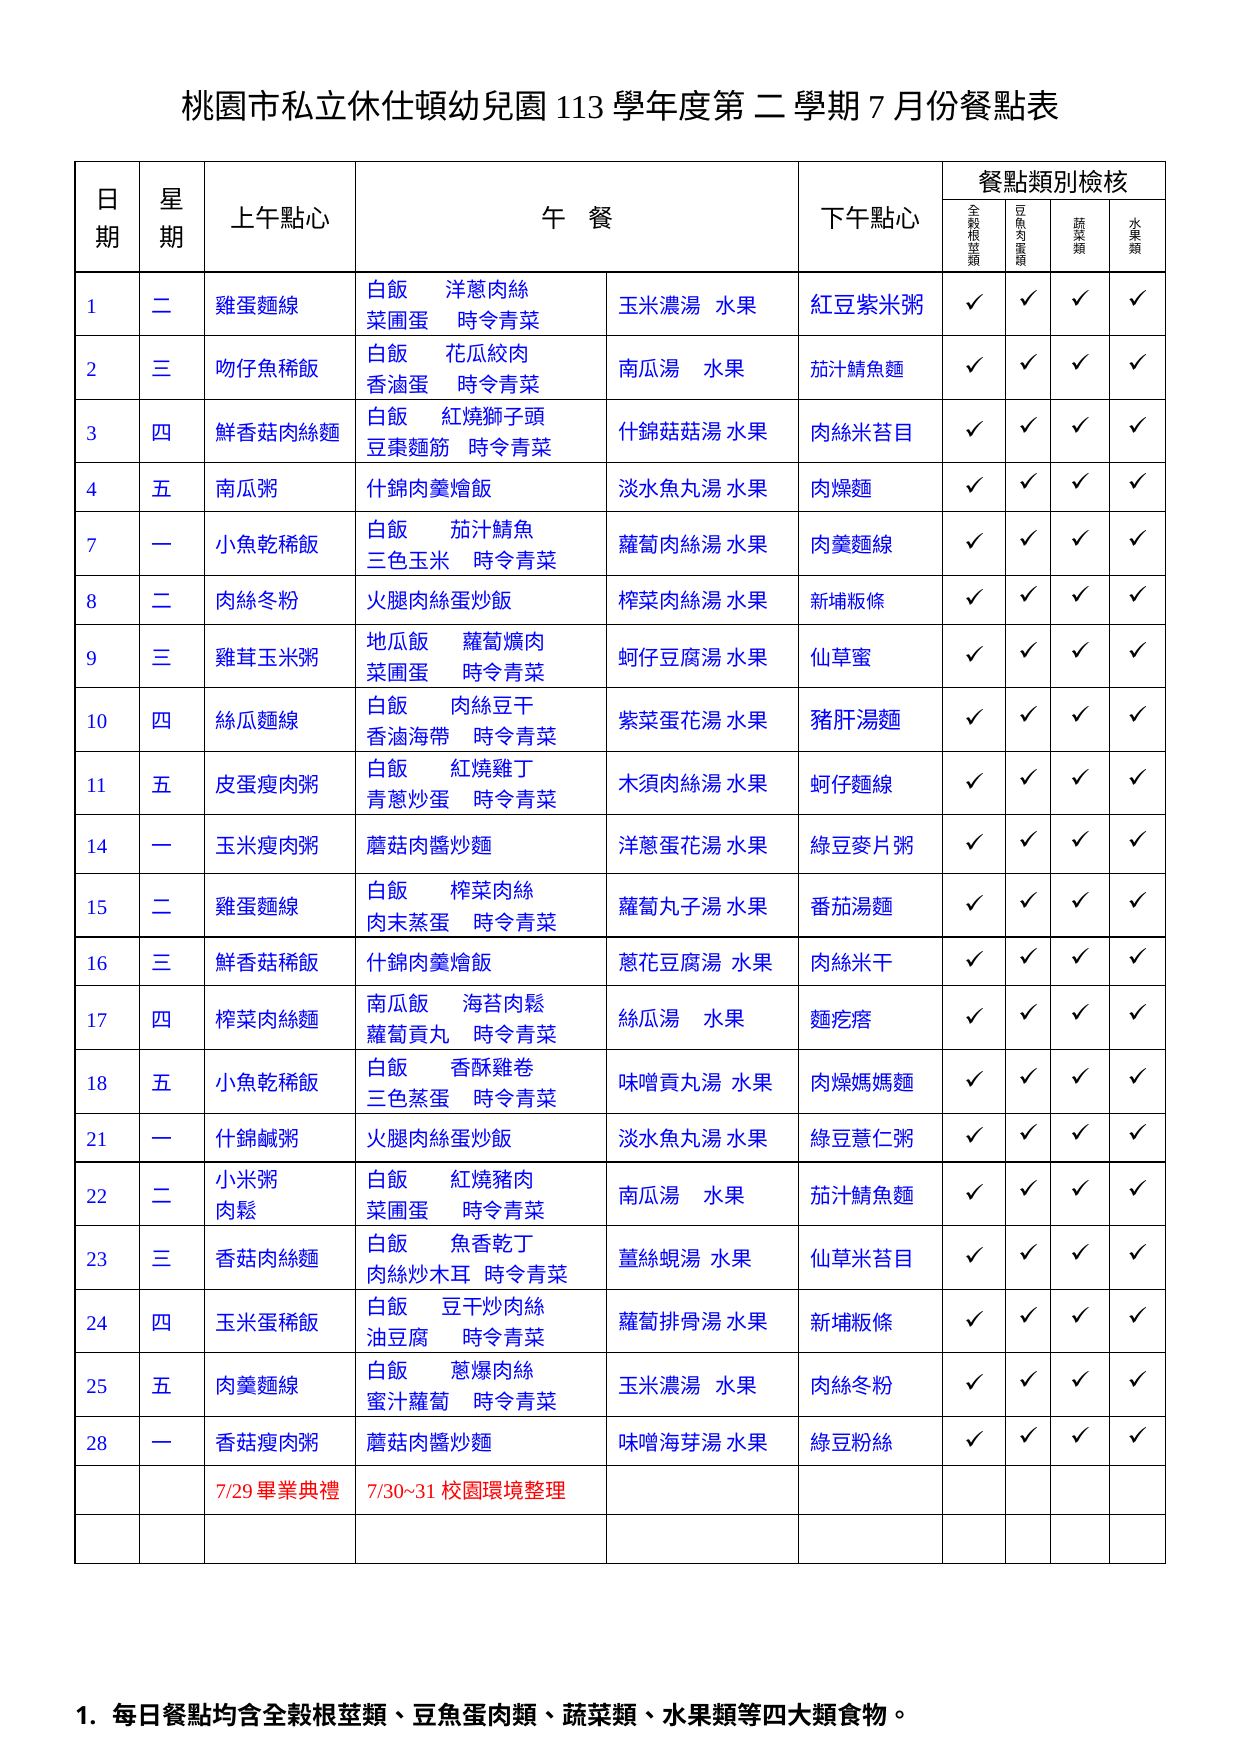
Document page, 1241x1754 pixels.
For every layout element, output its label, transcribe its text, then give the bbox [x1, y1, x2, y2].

table_cell 25 [76, 1353, 139, 1416]
table_cell 絲瓜湯 水果 [607, 986, 798, 1049]
table_cell 什錦菇菇湯 水果 [607, 400, 798, 462]
table_cell [1051, 273, 1109, 335]
table_cell [1051, 625, 1109, 687]
table_cell [943, 874, 1005, 936]
table_cell [943, 1163, 1005, 1225]
table_cell 二 [140, 874, 204, 936]
table_cell 白飯 茄汁鯖魚 三色玉米 時令青菜 [356, 512, 606, 574]
table_header 上午點心 [205, 162, 355, 271]
table_cell [1110, 463, 1165, 511]
table_cell [1051, 1417, 1109, 1464]
table_header 星期 [140, 162, 204, 271]
table_cell 白飯 紅燒獅子頭 豆棗麵筋 時令青菜 [356, 400, 606, 462]
table_cell 綠豆薏仁粥 [799, 1114, 942, 1161]
table_cell 皮蛋瘦肉粥 [205, 752, 355, 814]
table_cell [799, 1515, 942, 1562]
table_cell [1051, 1515, 1109, 1562]
table_cell [943, 512, 1005, 574]
table_cell [943, 400, 1005, 462]
table_cell 8 [76, 576, 139, 623]
table_cell 二 [140, 273, 204, 335]
table_cell 白飯 肉絲豆干 香滷海帶 時令青菜 [356, 688, 606, 751]
table_cell [1110, 1114, 1165, 1161]
table_cell [943, 938, 1005, 985]
table_cell 白飯 香酥雞卷 三色蒸蛋 時令青菜 [356, 1050, 606, 1112]
table_cell 小魚乾稀飯 [205, 512, 355, 574]
table_cell [1110, 1226, 1165, 1288]
table_cell [943, 752, 1005, 814]
table_cell [1006, 752, 1050, 814]
table_header 午 餐 [356, 162, 798, 271]
table_cell 味噌貢丸湯 水果 [607, 1050, 798, 1112]
table_cell 榨菜肉絲湯 水果 [607, 576, 798, 623]
text 桃園市私立休仕頓幼兒園 113 學年度第 二 學期 7 月份餐點表 [75, 67, 1165, 142]
table_cell 雞蛋麵線 [205, 874, 355, 936]
table_header 下午點心 [799, 162, 942, 271]
table_cell 紅豆紫米粥 [799, 273, 942, 335]
table_cell 四 [140, 986, 204, 1049]
table_cell [943, 463, 1005, 511]
table_cell 7/29畢業典禮 [205, 1466, 355, 1513]
table_cell [943, 576, 1005, 623]
table_cell 香菇肉絲麵 [205, 1226, 355, 1288]
table_cell [1051, 815, 1109, 873]
table_cell 綠豆粉絲 [799, 1417, 942, 1464]
table_cell 白飯 紅燒雞丁 青蔥炒蛋 時令青菜 [356, 752, 606, 814]
table_cell [943, 625, 1005, 687]
table_cell [1051, 874, 1109, 936]
table_cell 雞蛋麵線 [205, 273, 355, 335]
table_cell [1051, 336, 1109, 398]
table_cell 番茄湯麵 [799, 874, 942, 936]
table_cell 蘿蔔排骨湯 水果 [607, 1290, 798, 1352]
table_cell [140, 1466, 204, 1513]
table_cell 9 [76, 625, 139, 687]
table_cell 蚵仔豆腐湯 水果 [607, 625, 798, 687]
table_cell 南瓜粥 [205, 463, 355, 511]
table_cell 肉絲冬粉 [205, 576, 355, 623]
table_cell 肉羹麵線 [205, 1353, 355, 1416]
table_cell 火腿肉絲蛋炒飯 [356, 576, 606, 623]
table_cell [1006, 463, 1050, 511]
table_cell 10 [76, 688, 139, 751]
table_cell 木須肉絲湯 水果 [607, 752, 798, 814]
table_cell 23 [76, 1226, 139, 1288]
table_cell 肉燥媽媽麵 [799, 1050, 942, 1112]
table_cell 白飯 魚香乾丁 肉絲炒木耳 時令青菜 [356, 1226, 606, 1288]
table_cell [943, 986, 1005, 1049]
table_cell 三 [140, 336, 204, 398]
table_cell 五 [140, 752, 204, 814]
table_cell [1110, 273, 1165, 335]
table_cell 24 [76, 1290, 139, 1352]
table_cell [1051, 1163, 1109, 1225]
table_cell [1006, 273, 1050, 335]
table_cell 薑絲蜆湯 水果 [607, 1226, 798, 1288]
table_cell [943, 273, 1005, 335]
table_cell 五 [140, 463, 204, 511]
table_cell 白飯 豆干炒肉絲 油豆腐 時令青菜 [356, 1290, 606, 1352]
table_cell [943, 1290, 1005, 1352]
table_header 餐點類別檢核 [943, 162, 1165, 199]
table_cell [205, 1515, 355, 1562]
table_cell [1006, 986, 1050, 1049]
table_cell [1110, 1466, 1165, 1513]
table_cell 鮮香菇肉絲麵 [205, 400, 355, 462]
table_cell [1051, 986, 1109, 1049]
table_cell 南瓜湯 水果 [607, 336, 798, 398]
table_cell 南瓜飯 海苔肉鬆 蘿蔔貢丸 時令青菜 [356, 986, 606, 1049]
table_cell [943, 688, 1005, 751]
table_cell 21 [76, 1114, 139, 1161]
table_cell [1051, 752, 1109, 814]
table_cell 南瓜湯 水果 [607, 1163, 798, 1225]
table_cell 11 [76, 752, 139, 814]
table_cell [1051, 463, 1109, 511]
table_cell 肉絲米苔目 [799, 400, 942, 462]
table_cell [1006, 400, 1050, 462]
table_cell [1006, 1353, 1050, 1416]
table_cell 什錦鹹粥 [205, 1114, 355, 1161]
table_cell [1006, 1050, 1050, 1112]
table_cell [943, 1353, 1005, 1416]
table_cell [1110, 1515, 1165, 1562]
table_cell [1110, 938, 1165, 985]
table_cell 7 [76, 512, 139, 574]
table_cell 白飯 榨菜肉絲 肉末蒸蛋 時令青菜 [356, 874, 606, 936]
table_cell [1006, 336, 1050, 398]
table_cell [943, 1114, 1005, 1161]
table_cell 地瓜飯 蘿蔔爌肉 菜圃蛋 時令青菜 [356, 625, 606, 687]
table_cell 15 [76, 874, 139, 936]
table_cell 玉米蛋稀飯 [205, 1290, 355, 1352]
table_cell [943, 815, 1005, 873]
table_cell 豆魚肉蛋類 [1006, 200, 1050, 271]
table_cell 蔥花豆腐湯 水果 [607, 938, 798, 985]
table_cell 淡水魚丸湯 水果 [607, 463, 798, 511]
table_cell 水果類 [1110, 200, 1165, 271]
table_cell [1051, 1226, 1109, 1288]
table_cell 蘑菇肉醬炒麵 [356, 815, 606, 873]
table_cell [1006, 625, 1050, 687]
table_cell [1110, 1353, 1165, 1416]
table_cell 蚵仔麵線 [799, 752, 942, 814]
table_cell [1110, 400, 1165, 462]
table_cell 二 [140, 576, 204, 623]
table_cell [943, 336, 1005, 398]
table_cell [1006, 512, 1050, 574]
table_cell [943, 1417, 1005, 1464]
table_cell 玉米瘦肉粥 [205, 815, 355, 873]
table_cell 白飯 紅燒豬肉 菜圃蛋 時令青菜 [356, 1163, 606, 1225]
table_cell 四 [140, 1290, 204, 1352]
table_cell 洋蔥蛋花湯 水果 [607, 815, 798, 873]
table_cell 17 [76, 986, 139, 1049]
table_cell 茄汁鯖魚麵 [799, 336, 942, 398]
table_cell [1110, 688, 1165, 751]
table_cell 玉米濃湯 水果 [607, 1353, 798, 1416]
table_cell 雞茸玉米粥 [205, 625, 355, 687]
table_cell [1110, 1417, 1165, 1464]
table_cell 紫菜蛋花湯 水果 [607, 688, 798, 751]
table_cell 三 [140, 625, 204, 687]
table_cell 五 [140, 1353, 204, 1416]
table_cell 仙草米苔目 [799, 1226, 942, 1288]
table_cell 味噌海芽湯 水果 [607, 1417, 798, 1464]
table_cell 一 [140, 512, 204, 574]
table_cell [1110, 625, 1165, 687]
table_cell [1051, 1050, 1109, 1112]
table_cell [76, 1466, 139, 1513]
table_cell [1006, 1515, 1050, 1562]
table_cell [799, 1466, 942, 1513]
table_cell [1110, 576, 1165, 623]
table_cell [1006, 1466, 1050, 1513]
table_cell [1006, 815, 1050, 873]
table_cell 什錦肉羹燴飯 [356, 463, 606, 511]
table_cell 一 [140, 1114, 204, 1161]
table_cell 淡水魚丸湯 水果 [607, 1114, 798, 1161]
table_cell [1006, 1290, 1050, 1352]
table_cell [1006, 576, 1050, 623]
table_cell [1006, 1163, 1050, 1225]
table_cell 新埔粄條 [799, 576, 942, 623]
table_cell [1006, 1417, 1050, 1464]
table_cell 二 [140, 1163, 204, 1225]
table_cell [1110, 1050, 1165, 1112]
table_cell [76, 1515, 139, 1562]
table_cell [1110, 815, 1165, 873]
table_cell 小米粥 肉鬆 [205, 1163, 355, 1225]
table_cell 三 [140, 938, 204, 985]
table_cell [1051, 938, 1109, 985]
table_cell [1006, 688, 1050, 751]
table_cell 香菇瘦肉粥 [205, 1417, 355, 1464]
table_cell 7/30~31 校園環境整理 [356, 1466, 606, 1513]
table_cell [943, 1050, 1005, 1112]
table_cell 小魚乾稀飯 [205, 1050, 355, 1112]
table_cell [1110, 1163, 1165, 1225]
table_cell 一 [140, 815, 204, 873]
table_header 日期 [76, 162, 139, 271]
table_cell 2 [76, 336, 139, 398]
table_cell 麵疙瘩 [799, 986, 942, 1049]
table_cell 一 [140, 1417, 204, 1464]
table_cell 榨菜肉絲麵 [205, 986, 355, 1049]
table_cell [1006, 1226, 1050, 1288]
table_cell 肉絲米干 [799, 938, 942, 985]
table_cell [1110, 512, 1165, 574]
table_cell 新埔粄條 [799, 1290, 942, 1352]
table_cell [1051, 576, 1109, 623]
table_cell [1110, 1290, 1165, 1352]
list 每日餐點均含全榖根莖類、豆魚蛋肉類、蔬菜類、水果類等四大類食物。 [75, 1695, 1165, 1732]
table_cell 肉羹麵線 [799, 512, 942, 574]
table_cell [1051, 1114, 1109, 1161]
table_cell 絲瓜麵線 [205, 688, 355, 751]
table_cell [1051, 688, 1109, 751]
table_cell 18 [76, 1050, 139, 1112]
table_cell [1110, 752, 1165, 814]
table_cell [943, 1226, 1005, 1288]
table_cell 綠豆麥片粥 [799, 815, 942, 873]
table_cell 仙草蜜 [799, 625, 942, 687]
table_cell [943, 1515, 1005, 1562]
table_cell 蘑菇肉醬炒麵 [356, 1417, 606, 1464]
table_cell [607, 1515, 798, 1562]
table_cell 玉米濃湯 水果 [607, 273, 798, 335]
table_cell [1006, 874, 1050, 936]
table_cell [1051, 1353, 1109, 1416]
table_cell [1006, 1114, 1050, 1161]
table_cell 什錦肉羹燴飯 [356, 938, 606, 985]
table_cell 白飯 洋蔥肉絲 菜圃蛋 時令青菜 [356, 273, 606, 335]
table_cell 鮮香菇稀飯 [205, 938, 355, 985]
table_cell [1051, 1466, 1109, 1513]
table_cell [607, 1466, 798, 1513]
table_cell [943, 1466, 1005, 1513]
table_cell 1 [76, 273, 139, 335]
table_cell [1110, 336, 1165, 398]
table_cell 吻仔魚稀飯 [205, 336, 355, 398]
table_cell 五 [140, 1050, 204, 1112]
table_cell 三 [140, 1226, 204, 1288]
table_cell [1051, 1290, 1109, 1352]
table_cell [1051, 400, 1109, 462]
table_cell 3 [76, 400, 139, 462]
table_cell 蘿蔔丸子湯 水果 [607, 874, 798, 936]
table_cell 四 [140, 400, 204, 462]
table_cell [1110, 874, 1165, 936]
table_cell 火腿肉絲蛋炒飯 [356, 1114, 606, 1161]
table_cell 全榖根莖類 [943, 200, 1005, 271]
table_cell 白飯 花瓜絞肉 香滷蛋 時令青菜 [356, 336, 606, 398]
table_cell 白飯 蔥爆肉絲 蜜汁蘿蔔 時令青菜 [356, 1353, 606, 1416]
table_cell [140, 1515, 204, 1562]
table_cell 14 [76, 815, 139, 873]
table_cell 16 [76, 938, 139, 985]
table_cell [1110, 986, 1165, 1049]
table_cell 蘿蔔肉絲湯 水果 [607, 512, 798, 574]
table_cell [1051, 512, 1109, 574]
table_cell 22 [76, 1163, 139, 1225]
table_cell 茄汁鯖魚麵 [799, 1163, 942, 1225]
table_cell 肉燥麵 [799, 463, 942, 511]
table_cell 豬肝湯麵 [799, 688, 942, 751]
table_cell 蔬菜類 [1051, 200, 1109, 271]
table_cell 四 [140, 688, 204, 751]
table_cell 4 [76, 463, 139, 511]
table_cell 28 [76, 1417, 139, 1464]
table_cell [1006, 938, 1050, 985]
table_cell 肉絲冬粉 [799, 1353, 942, 1416]
table_cell [356, 1515, 606, 1562]
